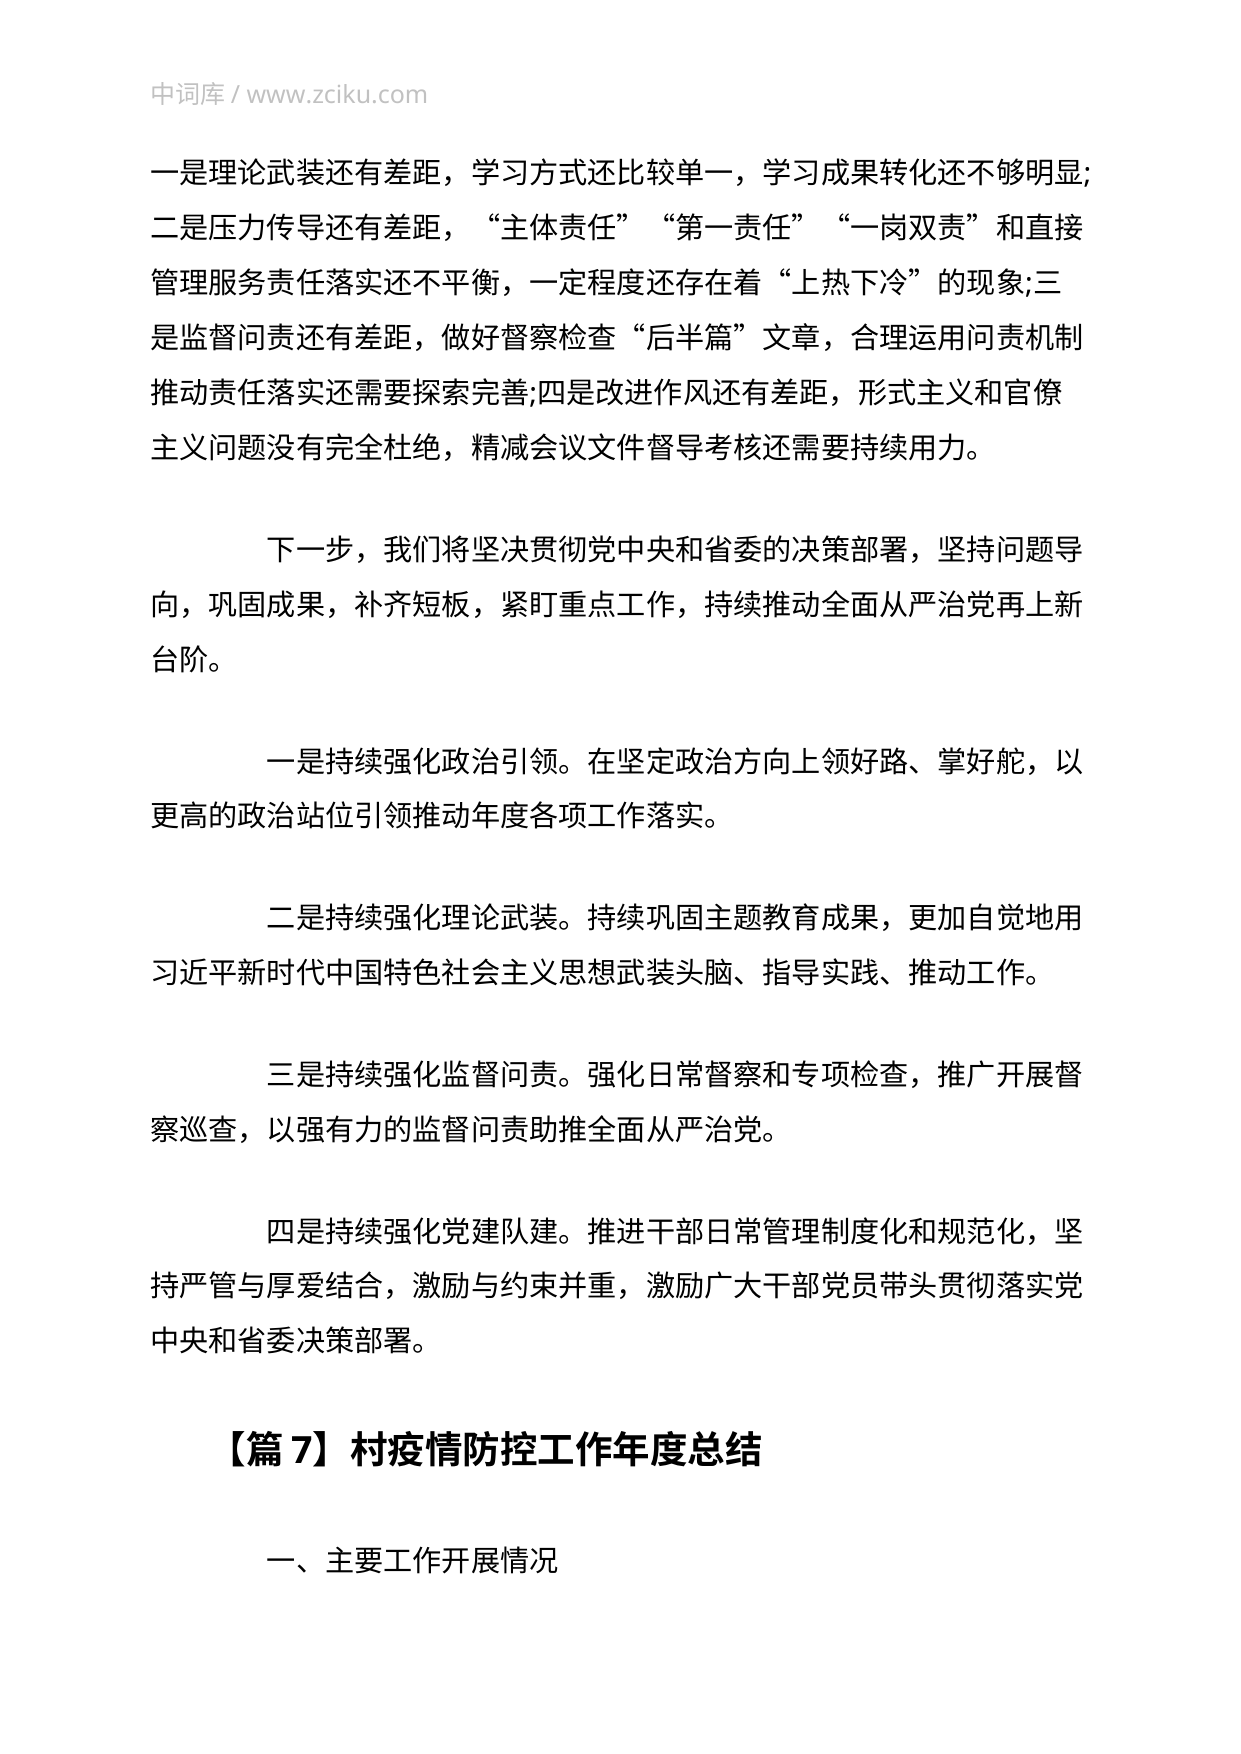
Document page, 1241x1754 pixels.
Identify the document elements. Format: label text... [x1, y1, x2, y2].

text 下一步，我们将坚决贯彻党中央和省委的决策部署，坚持问题导向，巩固成果，补齐短板，紧盯重点工作，持续推动全面从严治党再上新台阶。 [150, 527, 1090, 679]
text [150, 150, 1090, 467]
text 【篇7】村疫情防控工作年度总结 [150, 1420, 1090, 1474]
text 一是持续强化政治引领。在坚定政治方向上领好路、掌好舵，以更高的政治站位引领推动年度各项工作落实。 [150, 738, 1090, 835]
text 三是持续强化监督问责。强化日常督察和专项检查，推广开展督察巡查，以强有力的监督问责助推全面从严治党。 [150, 1051, 1090, 1149]
text 一、主要工作开展情况 [150, 1537, 1090, 1579]
text 二是持续强化理论武装。持续巩固主题教育成果，更加自觉地用习近平新时代中国特色社会主义思想武装头脑、指导实践、推动工作。 [150, 895, 1090, 992]
text 四是持续强化党建队建。推进干部日常管理制度化和规范化，坚持严管与厚爱结合，激励与约束并重，激励广大干部党员带头贯彻落实党中央和省委决策部署。 [150, 1208, 1090, 1360]
